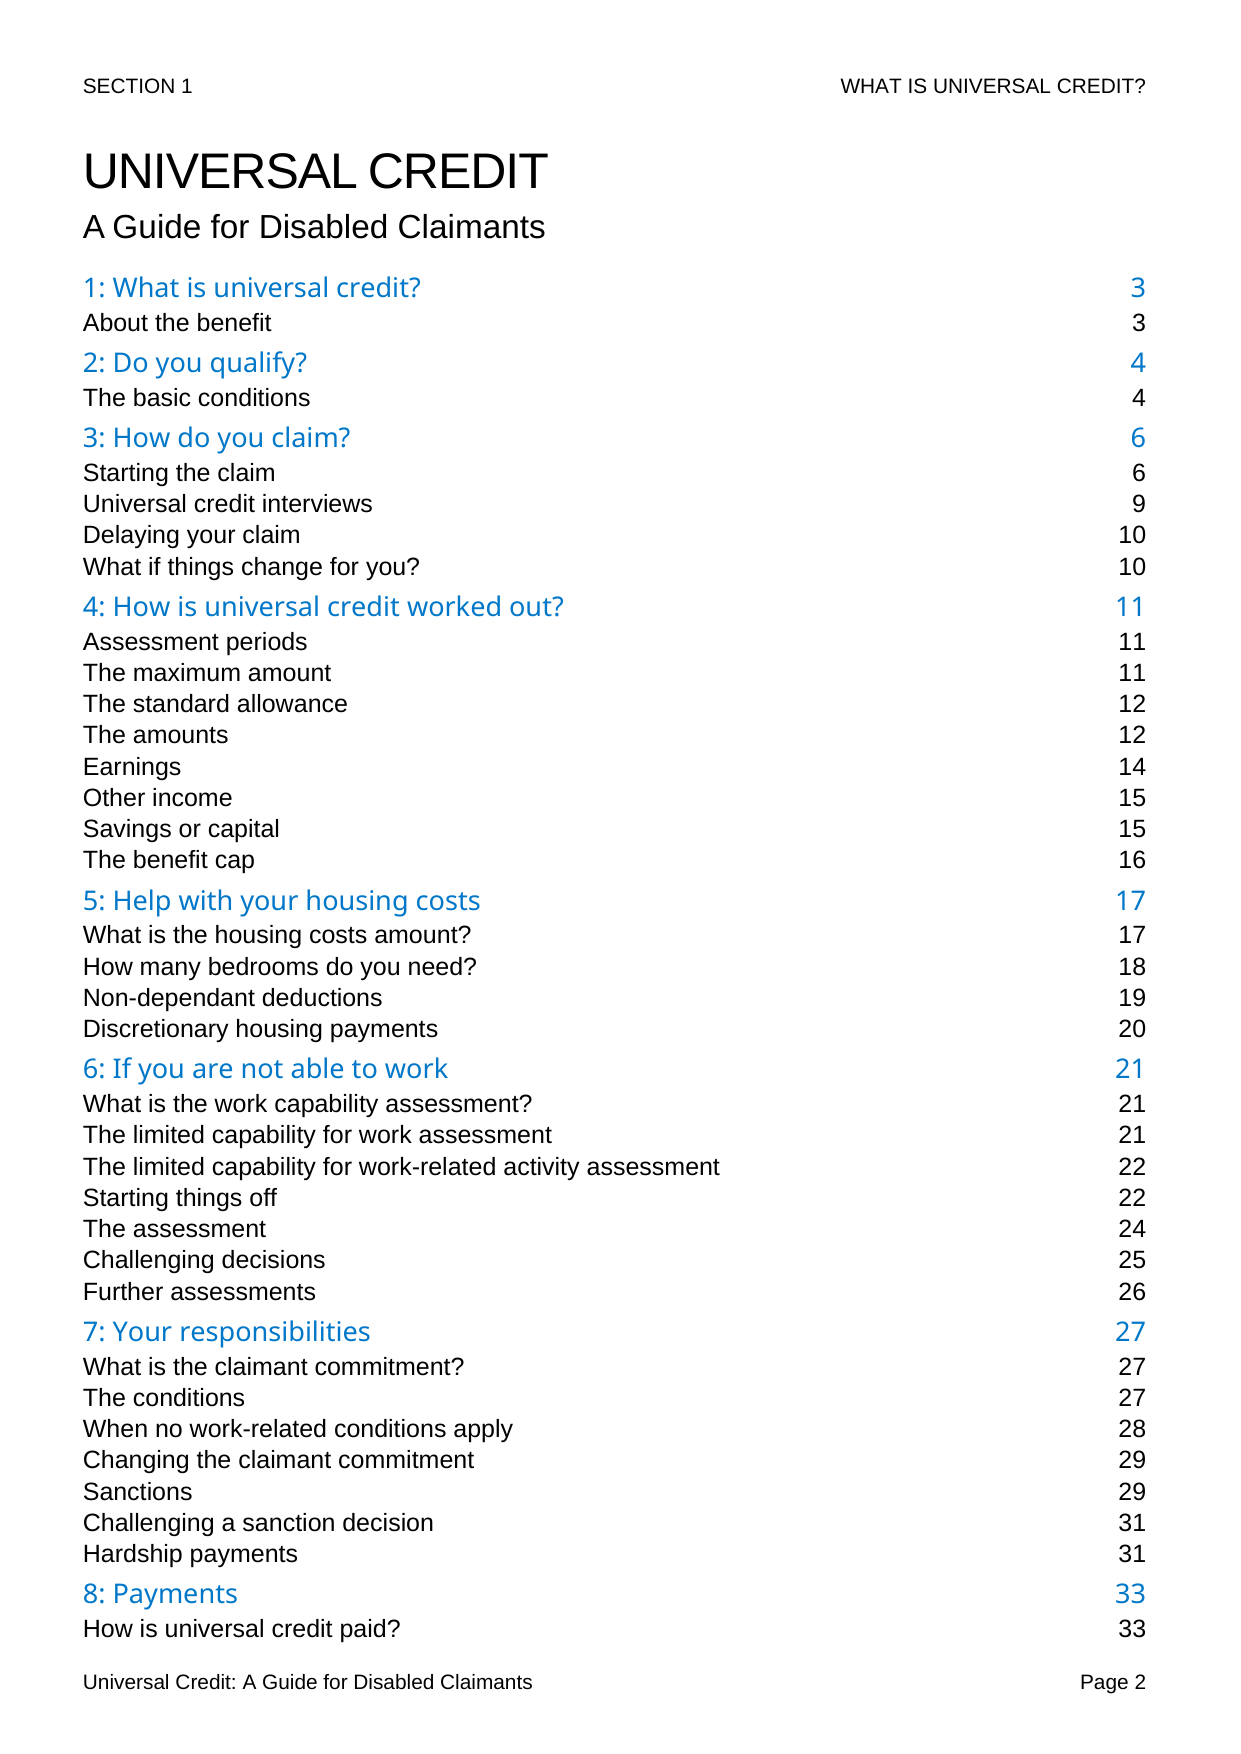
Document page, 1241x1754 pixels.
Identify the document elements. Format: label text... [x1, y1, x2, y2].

text Further assessments 26 [83, 1275, 1157, 1306]
text Non-dependant deductions 19 [83, 981, 1157, 1013]
text What is the work capability assessment? 21 [83, 1088, 1157, 1119]
text What is the housing costs amount? 17 [83, 919, 1157, 950]
text Hardship payments 31 [83, 1538, 1157, 1569]
text The benefit cap 16 [83, 844, 1157, 875]
title UNIVERSAL CREDIT [83, 142, 1157, 200]
text 3: How do you claim? 6 [83, 421, 1157, 454]
text Universal credit interviews 9 [83, 488, 1157, 519]
text Starting the claim 6 [83, 456, 1157, 488]
text 2: Do you qualify? 4 [83, 346, 1157, 379]
text The conditions 27 [83, 1381, 1157, 1413]
text Earnings 14 [83, 750, 1157, 781]
text Sanctions 29 [83, 1475, 1157, 1506]
text Other income 15 [83, 781, 1157, 813]
text The amounts 12 [83, 719, 1157, 750]
text The limited capability for work-related activity assessment 22 [83, 1150, 1157, 1181]
text Delaying your claim 10 [83, 519, 1157, 550]
text Savings or capital 15 [83, 813, 1157, 844]
text When no work-related conditions apply 28 [83, 1413, 1157, 1444]
text The assessment 24 [83, 1213, 1157, 1244]
text Discretionary housing payments 20 [83, 1013, 1157, 1044]
text The basic conditions 4 [83, 381, 1157, 413]
text Starting things off 22 [83, 1181, 1157, 1213]
text Changing the claimant commitment 29 [83, 1444, 1157, 1475]
text The standard allowance 12 [83, 688, 1157, 719]
text 8: Payments 33 [83, 1577, 1157, 1611]
text 5: Help with your housing costs 17 [83, 883, 1157, 917]
text How many bedrooms do you need? 18 [83, 950, 1157, 981]
text Assessment periods 11 [83, 625, 1157, 656]
text About the benefit 3 [83, 306, 1157, 338]
text 1: What is universal credit? 3 [83, 271, 1157, 304]
text Challenging decisions 25 [83, 1244, 1157, 1275]
text Challenging a sanction decision 31 [83, 1506, 1157, 1538]
text What is the claimant commitment? 27 [83, 1350, 1157, 1381]
text 7: Your responsibilities 27 [83, 1315, 1157, 1348]
text The maximum amount 11 [83, 656, 1157, 688]
text What if things change for you? 10 [83, 550, 1157, 581]
text The limited capability for work assessment 21 [83, 1119, 1157, 1150]
subtitle A Guide for Disabled Claimants [83, 208, 1157, 246]
text 4: How is universal credit worked out? 11 [83, 590, 1157, 623]
text 6: If you are not able to work 21 [83, 1052, 1157, 1086]
text How is universal credit paid? 33 [83, 1613, 1157, 1644]
